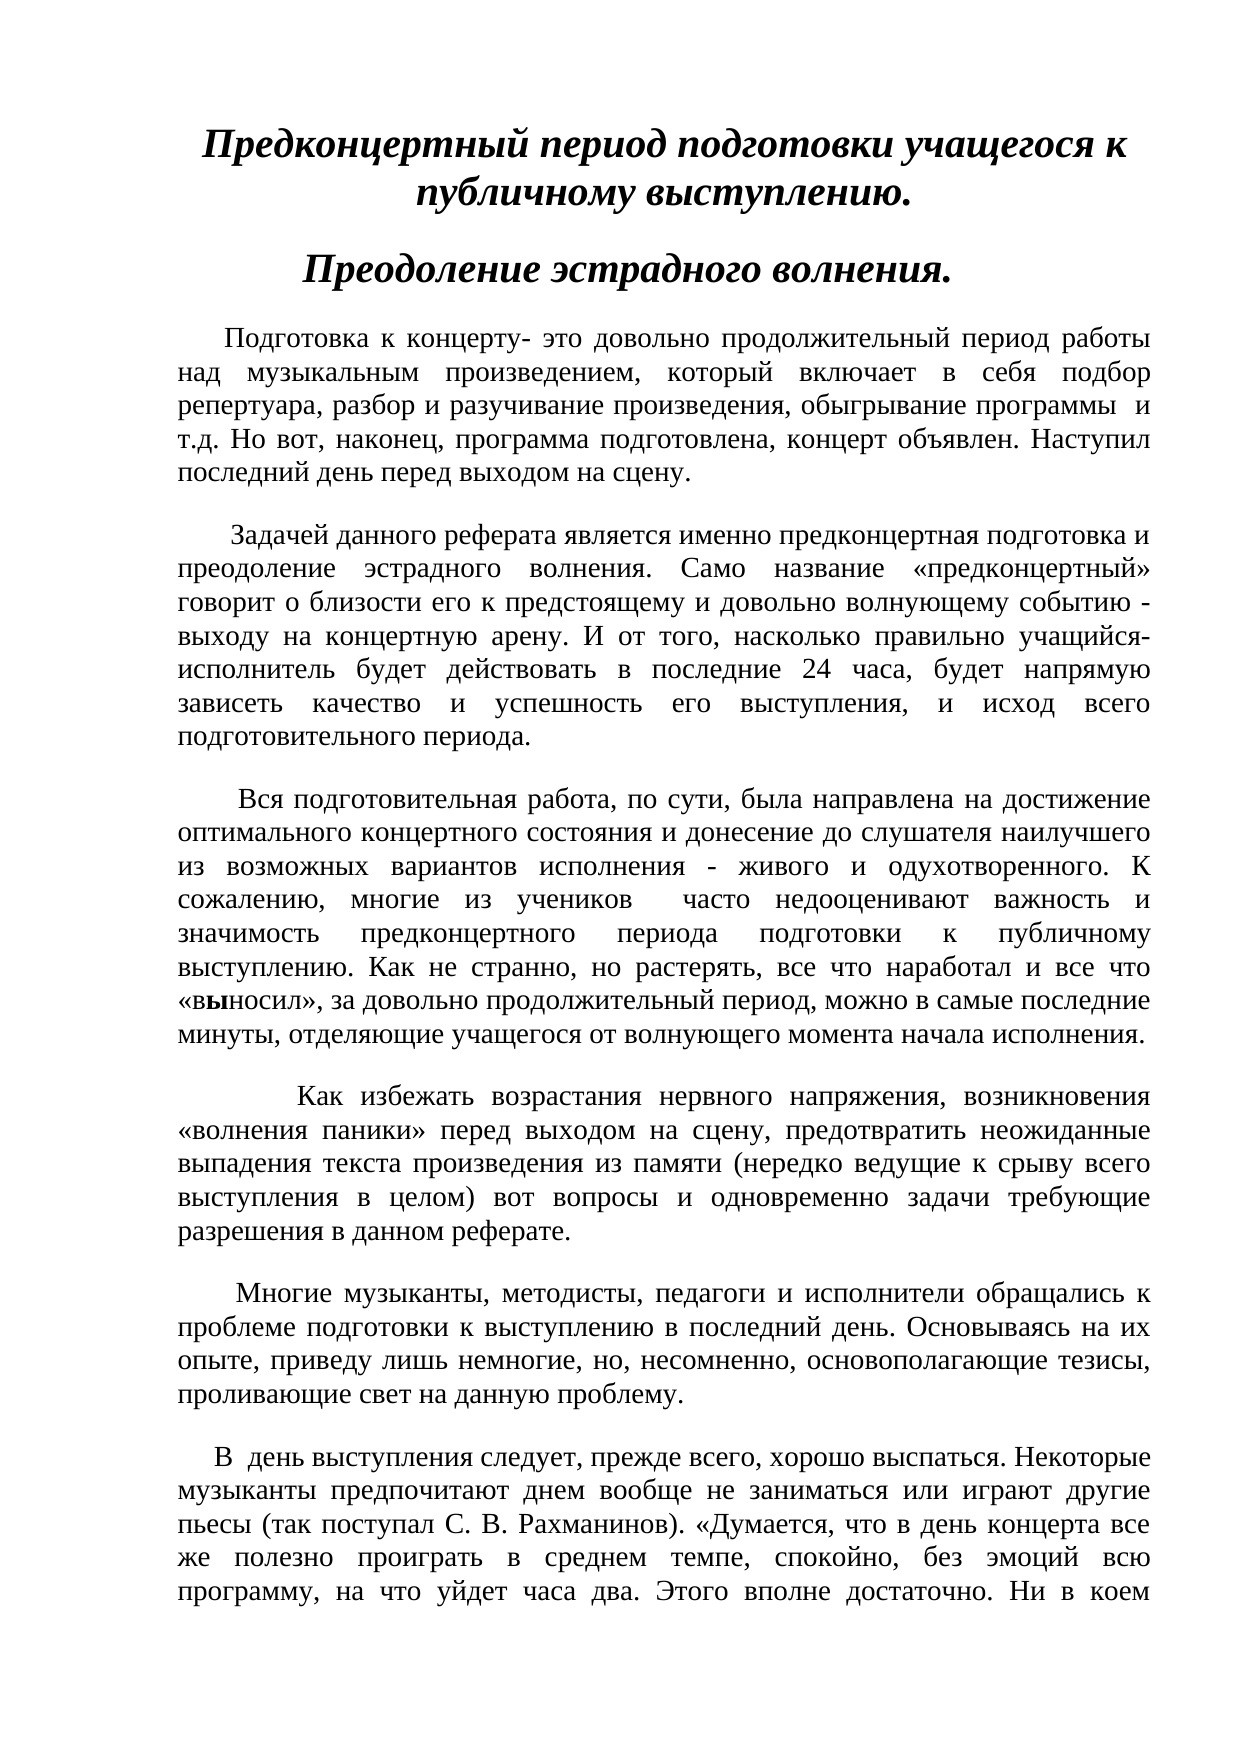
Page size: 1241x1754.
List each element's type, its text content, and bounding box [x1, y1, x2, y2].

text Подготовка к концерту- это довольно продолжительный период работы над музыкальным произведением, который включает в себя подбор репертуара, разбор и разучивание произведения, обыгрывание программы и т.д. Но вот, наконец, программа подготовлена, концерт объявлен. Наступил последний день перед выходом на сцену. [177, 320, 1152, 488]
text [177, 1439, 1152, 1606]
text Как избежать возрастания нервного напряжения, возникновения «волнения паники» перед выходом на сцену, предотвратить неожиданные выпадения текста произведения из памяти (нередко ведущие к срыву всего выступления в целом) вот вопросы и одновременно задачи требующие разрешения в данном реферате. [177, 1078, 1152, 1246]
text Задачей данного реферата является именно предконцертная подготовка и преодоление эстрадного волнения. Само название «предконцертный» говорит о близости его к предстоящему и довольно волнующему событию - выходу на концертную арену. И от того, насколько правильно учащийся-исполнитель будет действовать в последние 24 часа, будет напрямую зависеть качество и успешность его выступления, и исход всего подготовительного периода. [177, 517, 1152, 752]
text Вся подготовительная работа, по сути, была направлена на достижение оптимального концертного состояния и донесение до слушателя наилучшего из возможных вариантов исполнения - живого и одухотворенного. К сожалению, многие из учеников часто недооценивают важность и значимость предконцертного периода подготовки к публичному выступлению. Как не странно, но растерять, все что наработал и все что «выносил», за довольно продолжительный период, можно в самые последние минуты, отделяющие учащегося от волнующего момента начала исполнения. [177, 781, 1152, 1049]
text Предконцертный период подготовки учащегося к публичному выступлению. [177, 118, 1152, 214]
text Многие музыканты, методисты, педагоги и исполнители обращались к проблеме подготовки к выступлению в последний день. Основываясь на их опыте, приведу лишь немногие, но, несомненно, основополагающие тезисы, проливающие свет на данную проблему. [177, 1275, 1152, 1409]
text Преодоление эстрадного волнения. [177, 243, 1152, 291]
